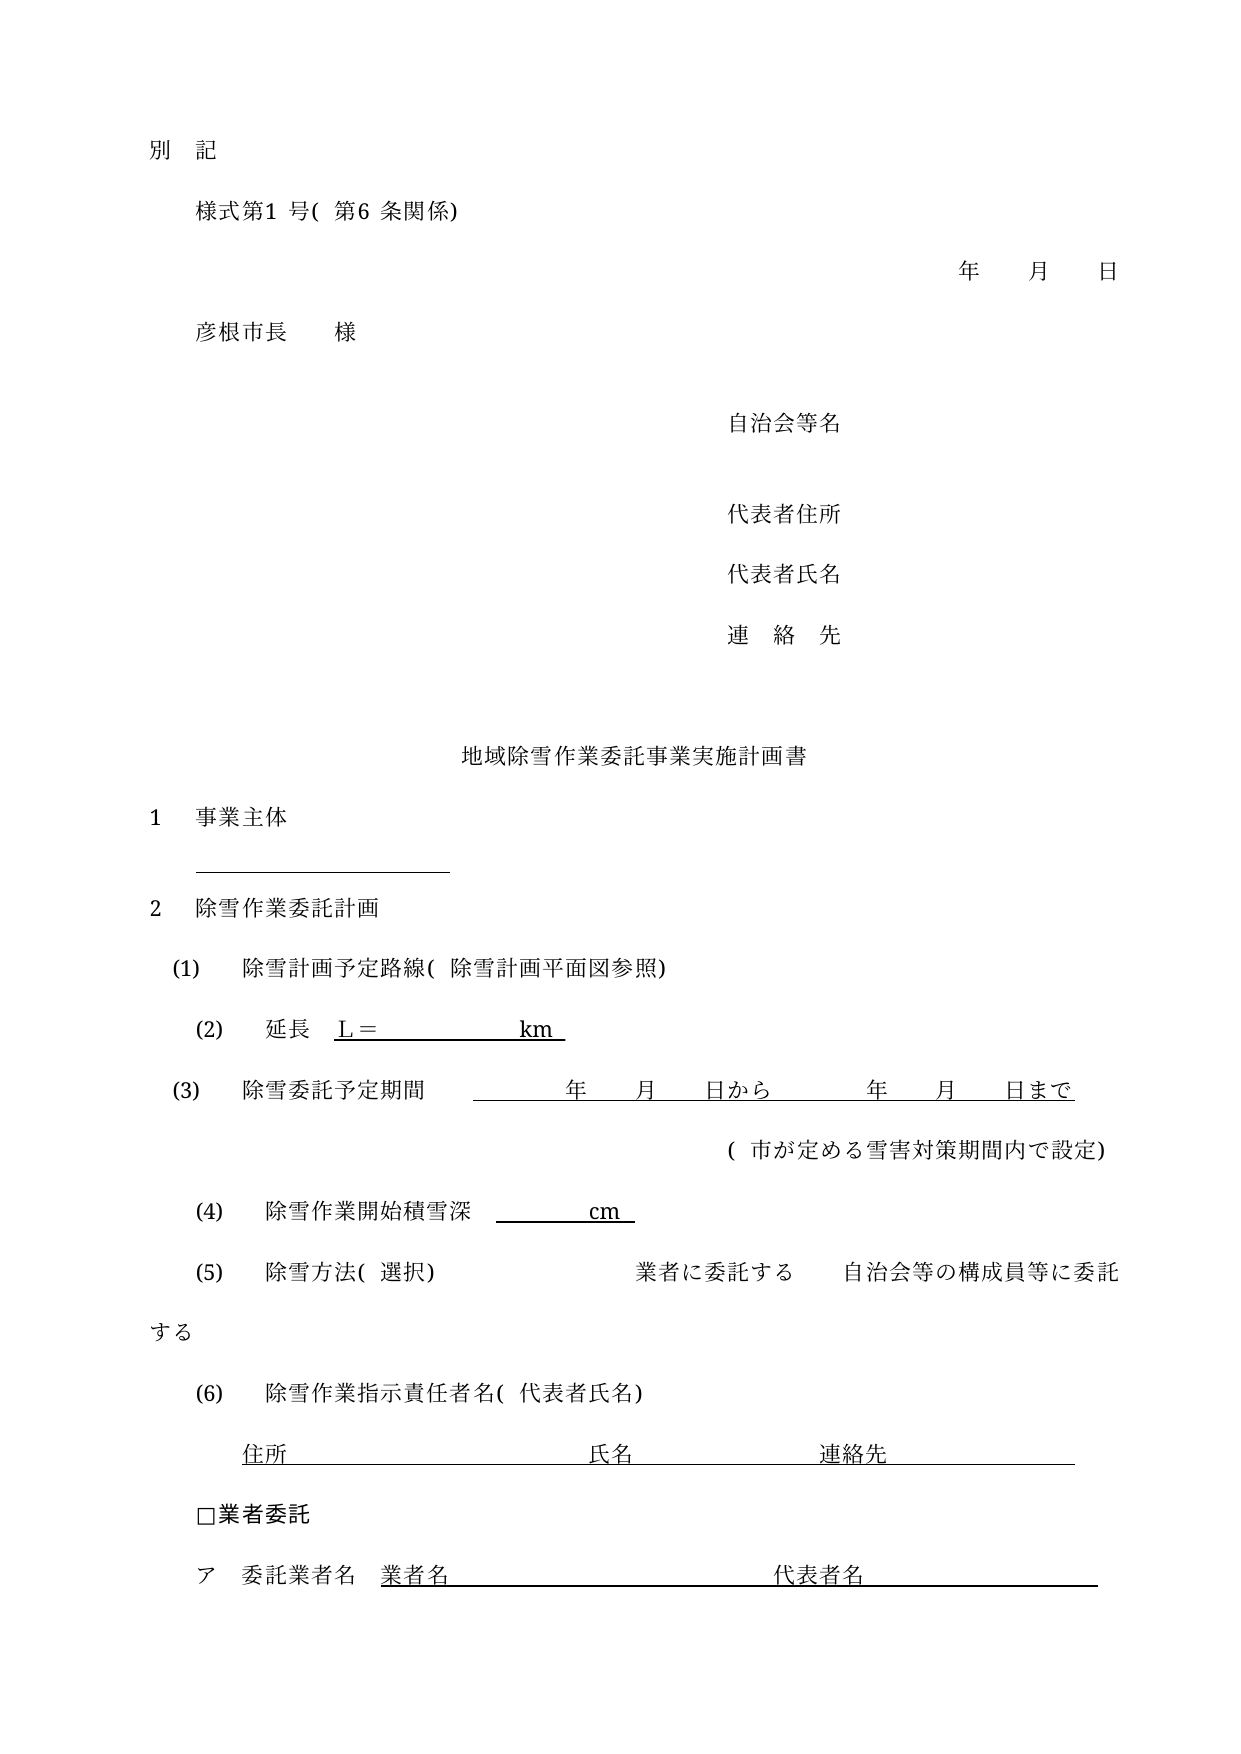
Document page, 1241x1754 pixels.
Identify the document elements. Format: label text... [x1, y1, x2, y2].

text 代表者住所 [149, 482, 1121, 543]
text □業者委託 [149, 1483, 1121, 1543]
text 年 月 日 [149, 240, 1121, 301]
text (1) 除雪計画予定路線(除雪計画平面図参照) [149, 937, 1121, 998]
text 様式第1号(第6条関係) [149, 179, 1121, 240]
text (5) 除雪方法(選択) 業者に委託する 自治会等の構成員等に委託する [149, 1240, 1121, 1362]
text (2) 延長 Ｌ＝ km [149, 998, 1121, 1058]
text (6) 除雪作業指示責任者名(代表者氏名) [149, 1362, 1121, 1422]
text 2 除雪作業委託計画 [149, 877, 1121, 937]
text 自治会等名 [149, 392, 1121, 452]
text 代表者氏名 [149, 543, 1121, 604]
text 住所 氏名 連絡先 [149, 1422, 1121, 1483]
text 別 記 [149, 119, 1121, 179]
text 連 絡 先 [149, 604, 1121, 664]
text 1 事業主体 [149, 786, 1121, 846]
text (市が定める雪害対策期間内で設定) [149, 1119, 1121, 1180]
text (4) 除雪作業開始積雪深 cm [149, 1180, 1121, 1240]
text (3) 除雪委託予定期間 年 月 日から 年 月 日まで [149, 1058, 1121, 1119]
text ア 委託業者名 業者名 代表者名 [149, 1543, 1121, 1604]
text 彦根市長 様 [149, 301, 1121, 361]
text 地域除雪作業委託事業実施計画書 [149, 725, 1121, 786]
